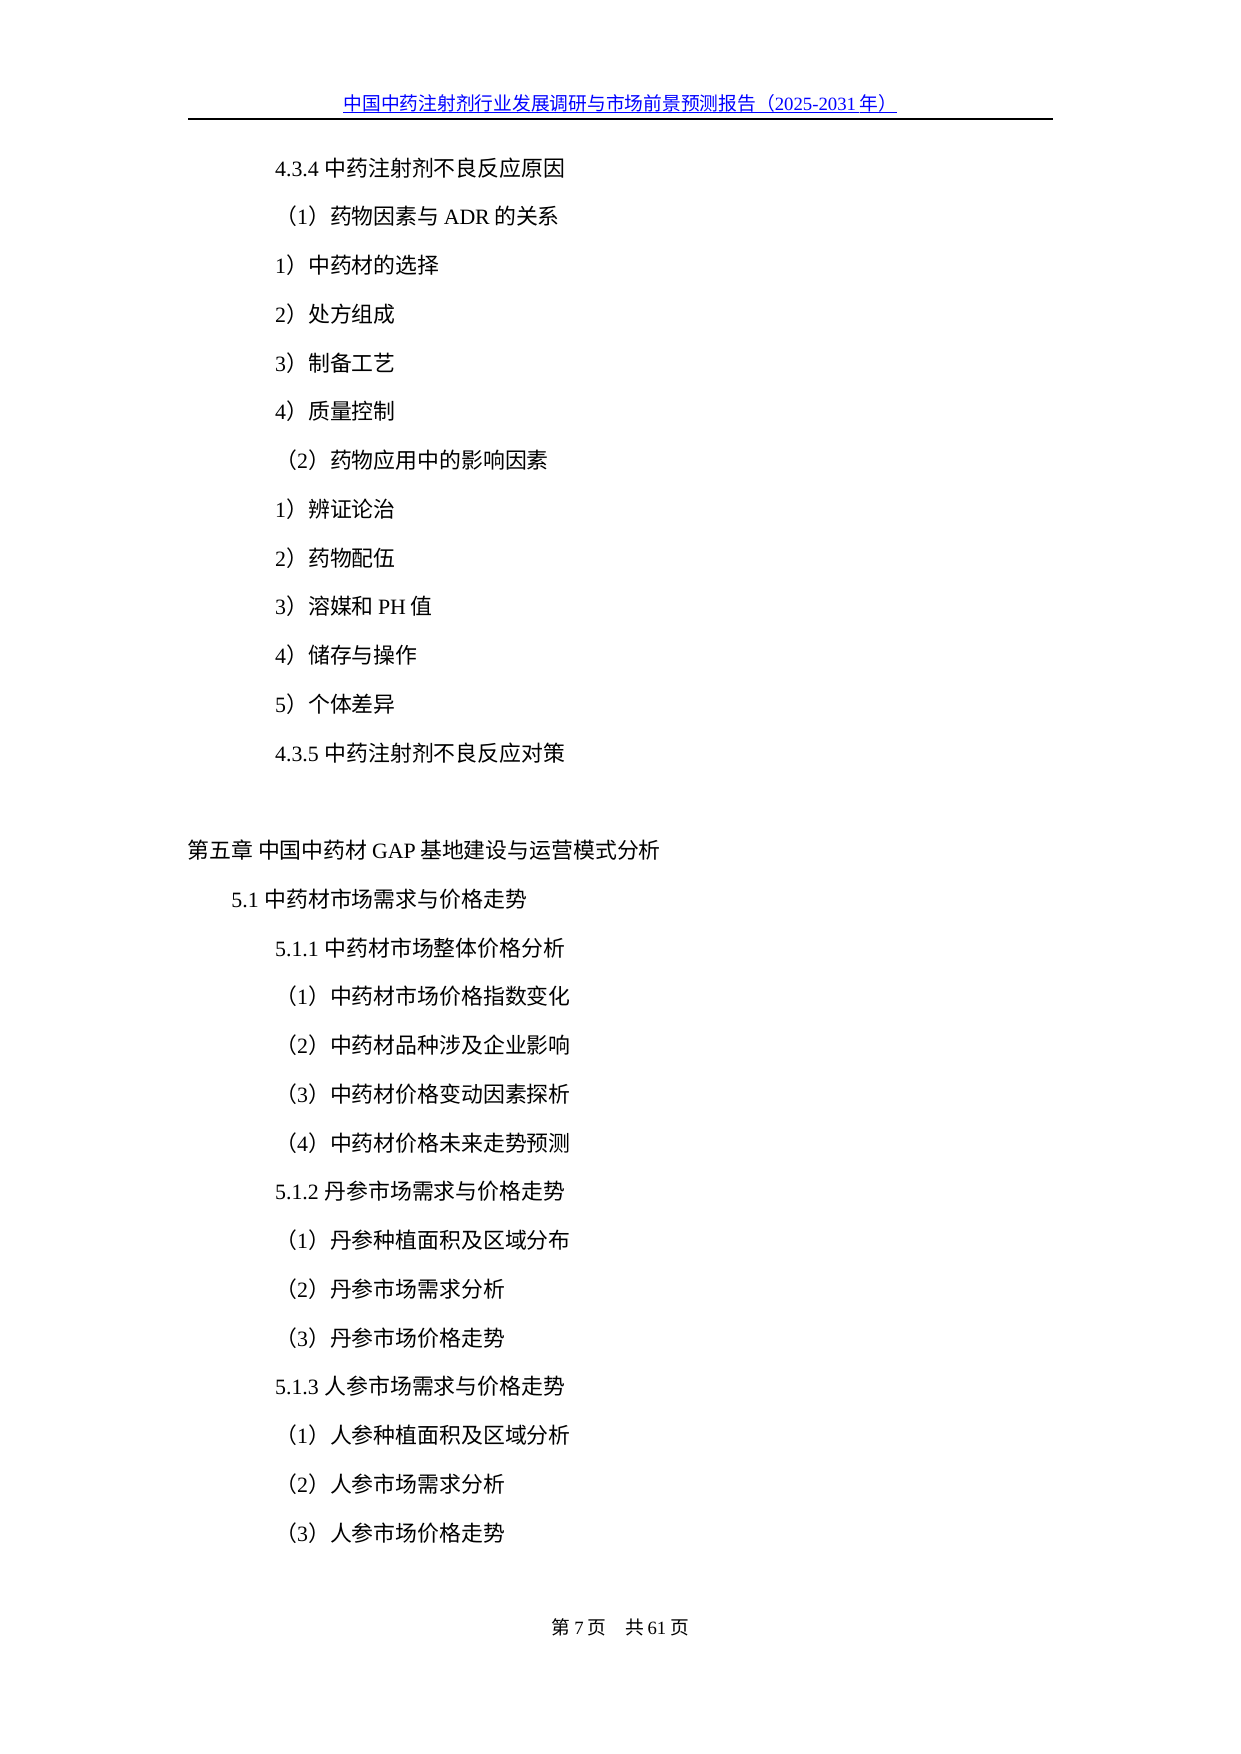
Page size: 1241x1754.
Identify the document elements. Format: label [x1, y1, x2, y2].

text [187, 150, 1053, 1548]
